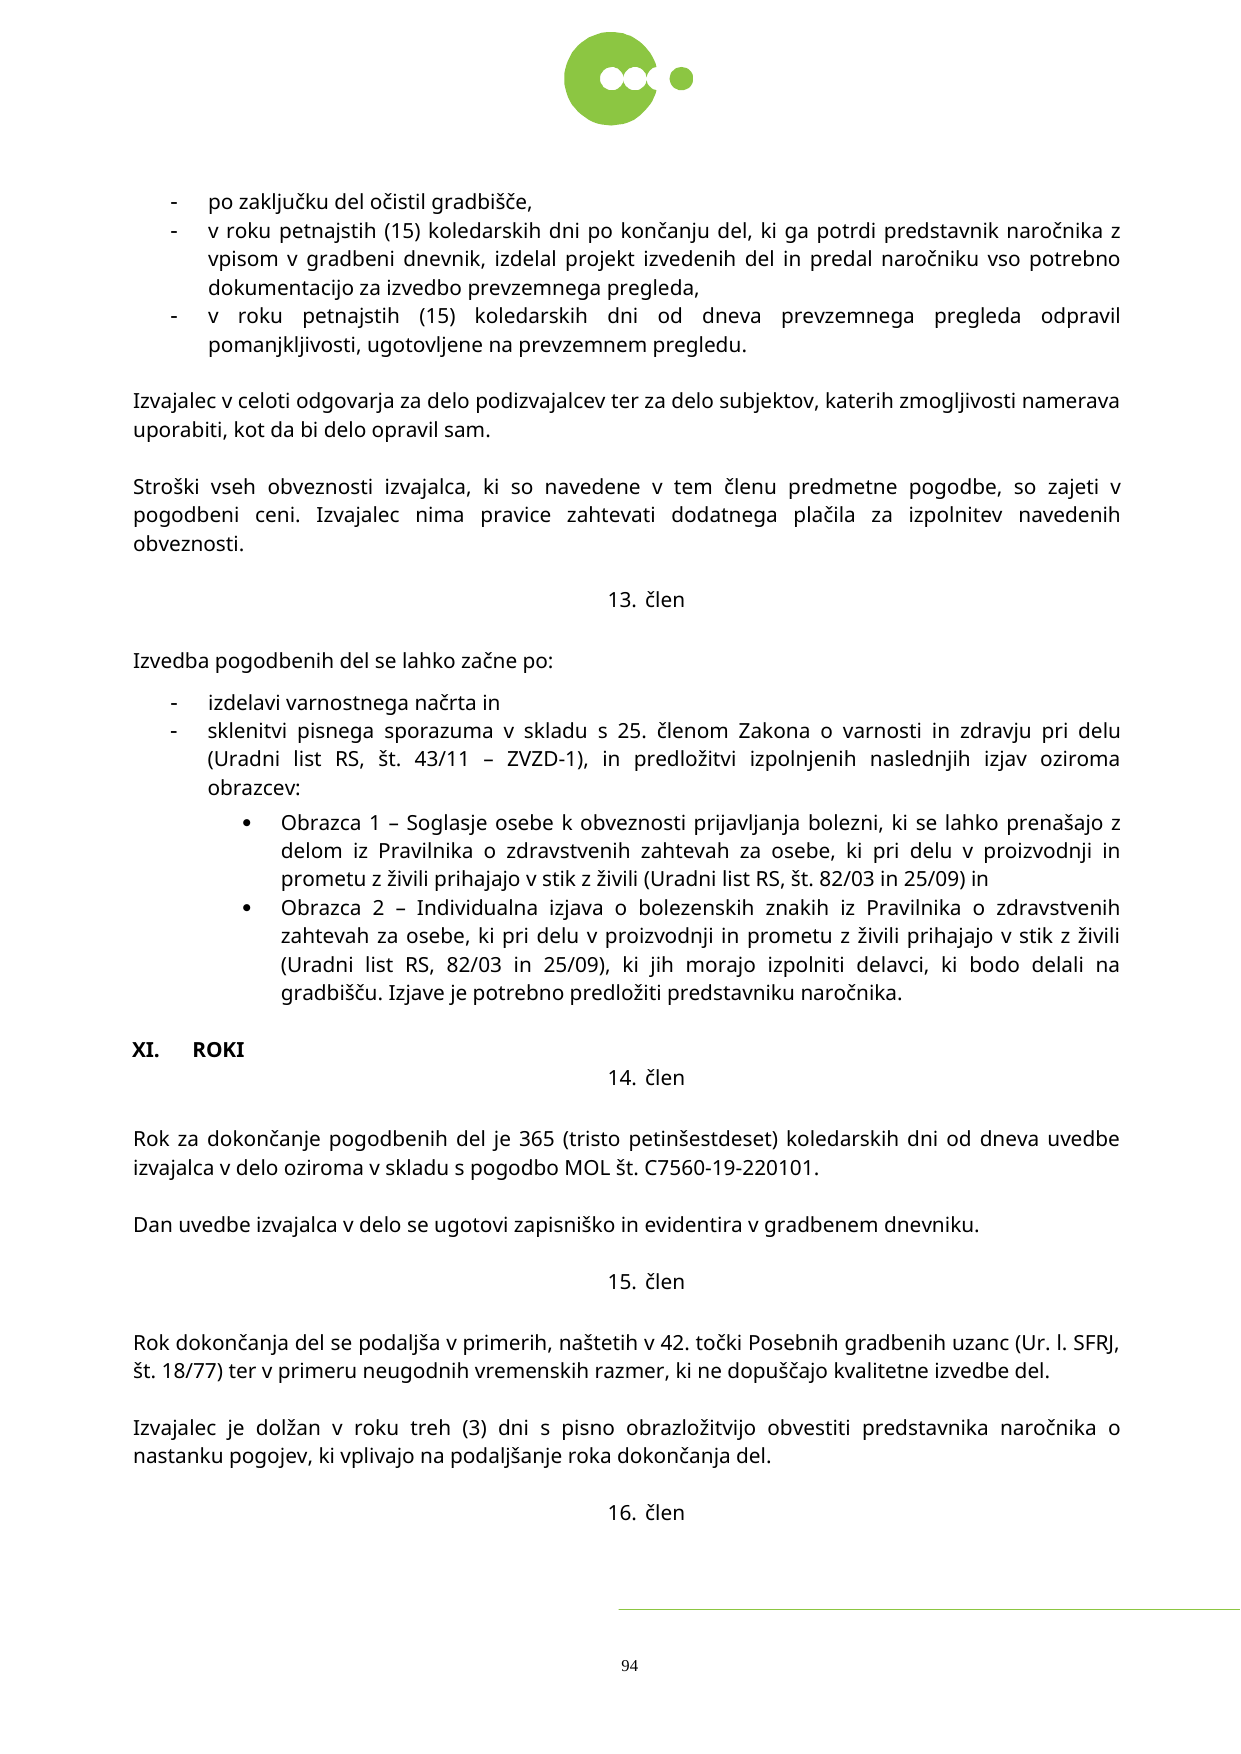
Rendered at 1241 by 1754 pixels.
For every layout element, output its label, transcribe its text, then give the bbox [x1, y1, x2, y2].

list člen [170, 1498, 1122, 1527]
list člen [170, 586, 1122, 614]
list sklenitvi pisnega sporazuma v skladu s 25. členom Zakona o varnosti in zdravju pri delu (Uradni list RS, št. 43/11 – ZVZD-1), in predložitvi izpolnjenih naslednjih izjav oziroma obrazcev: [170, 716, 1122, 801]
text Izvajalec v celoti odgovarja za delo podizvajalcev ter za delo subjektov, katerih zmogljivosti namerava uporabiti, kot da bi delo opravil sam. [133, 387, 1122, 443]
list Obrazca 2 – Individualna izjava o bolezenskih znakih iz Pravilnika o zdravstvenih zahtevah za osebe, ki pri delu v proizvodnji in prometu z živili prihajajo v stik z živili (Uradni list RS, 82/03 in 25/09), ki jih morajo izpolniti delavci, ki bodo delali na gradbišču. Izjave je potrebno predložiti predstavniku naročnika. [243, 893, 1122, 1007]
list v roku petnajstih (15) koledarskih dni po končanju del, ki ga potrdi predstavnik naročnika z vpisom v gradbeni dnevnik, izdelal projekt izvedenih del in predal naročniku vso potrebno dokumentacijo za izvedbo prevzemnega pregleda, [170, 216, 1122, 301]
text Izvajalec je dolžan v roku treh (3) dni s pisno obrazložitvijo obvestiti predstavnika naročnika o nastanku pogojev, ki vplivajo na podaljšanje roka dokončanja del. [133, 1413, 1122, 1470]
text Rok dokončanja del se podaljša v primerih, naštetih v 42. točki Posebnih gradbenih uzanc (Ur. l. SFRJ, št. 18/77) ter v primeru neugodnih vremenskih razmer, ki ne dopuščajo kvalitetne izvedbe del. [133, 1328, 1122, 1385]
text Izvedba pogodbenih del se lahko začne po: [133, 647, 1122, 675]
list Obrazca 1 – Soglasje osebe k obveznosti prijavljanja bolezni, ki se lahko prenašajo z delom iz Pravilnika o zdravstvenih zahtevah za osebe, ki pri delu v proizvodnji in prometu z živili prihajajo v stik z živili (Uradni list RS, št. 82/03 in 25/09) in [243, 808, 1122, 893]
text Stroški vseh obveznosti izvajalca, ki so navedene v tem členu predmetne pogodbe, so zajeti v pogodbeni ceni. Izvajalec nima pravice zahtevati dodatnega plačila za izpolnitev navedenih obveznosti. [133, 472, 1122, 557]
text Rok za dokončanje pogodbenih del je 365 (tristo petinšestdeset) koledarskih dni od dneva uvedbe izvajalca v delo oziroma v skladu s pogodbo MOL št. C7560-19-220101. [133, 1124, 1122, 1181]
list v roku petnajstih (15) koledarskih dni od dneva prevzemnega pregleda odpravil pomanjkljivosti, ugotovljene na prevzemnem pregledu. [170, 301, 1122, 358]
list izdelavi varnostnega načrta in [170, 688, 1122, 716]
list člen [170, 1063, 1122, 1092]
list ROKI [132, 1035, 1122, 1063]
list člen [170, 1267, 1122, 1295]
text Dan uvedbe izvajalca v delo se ugotovi zapisniško in evidentira v gradbenem dnevniku. [133, 1210, 1122, 1238]
list po zaključku del očistil gradbišče, [170, 187, 1122, 216]
